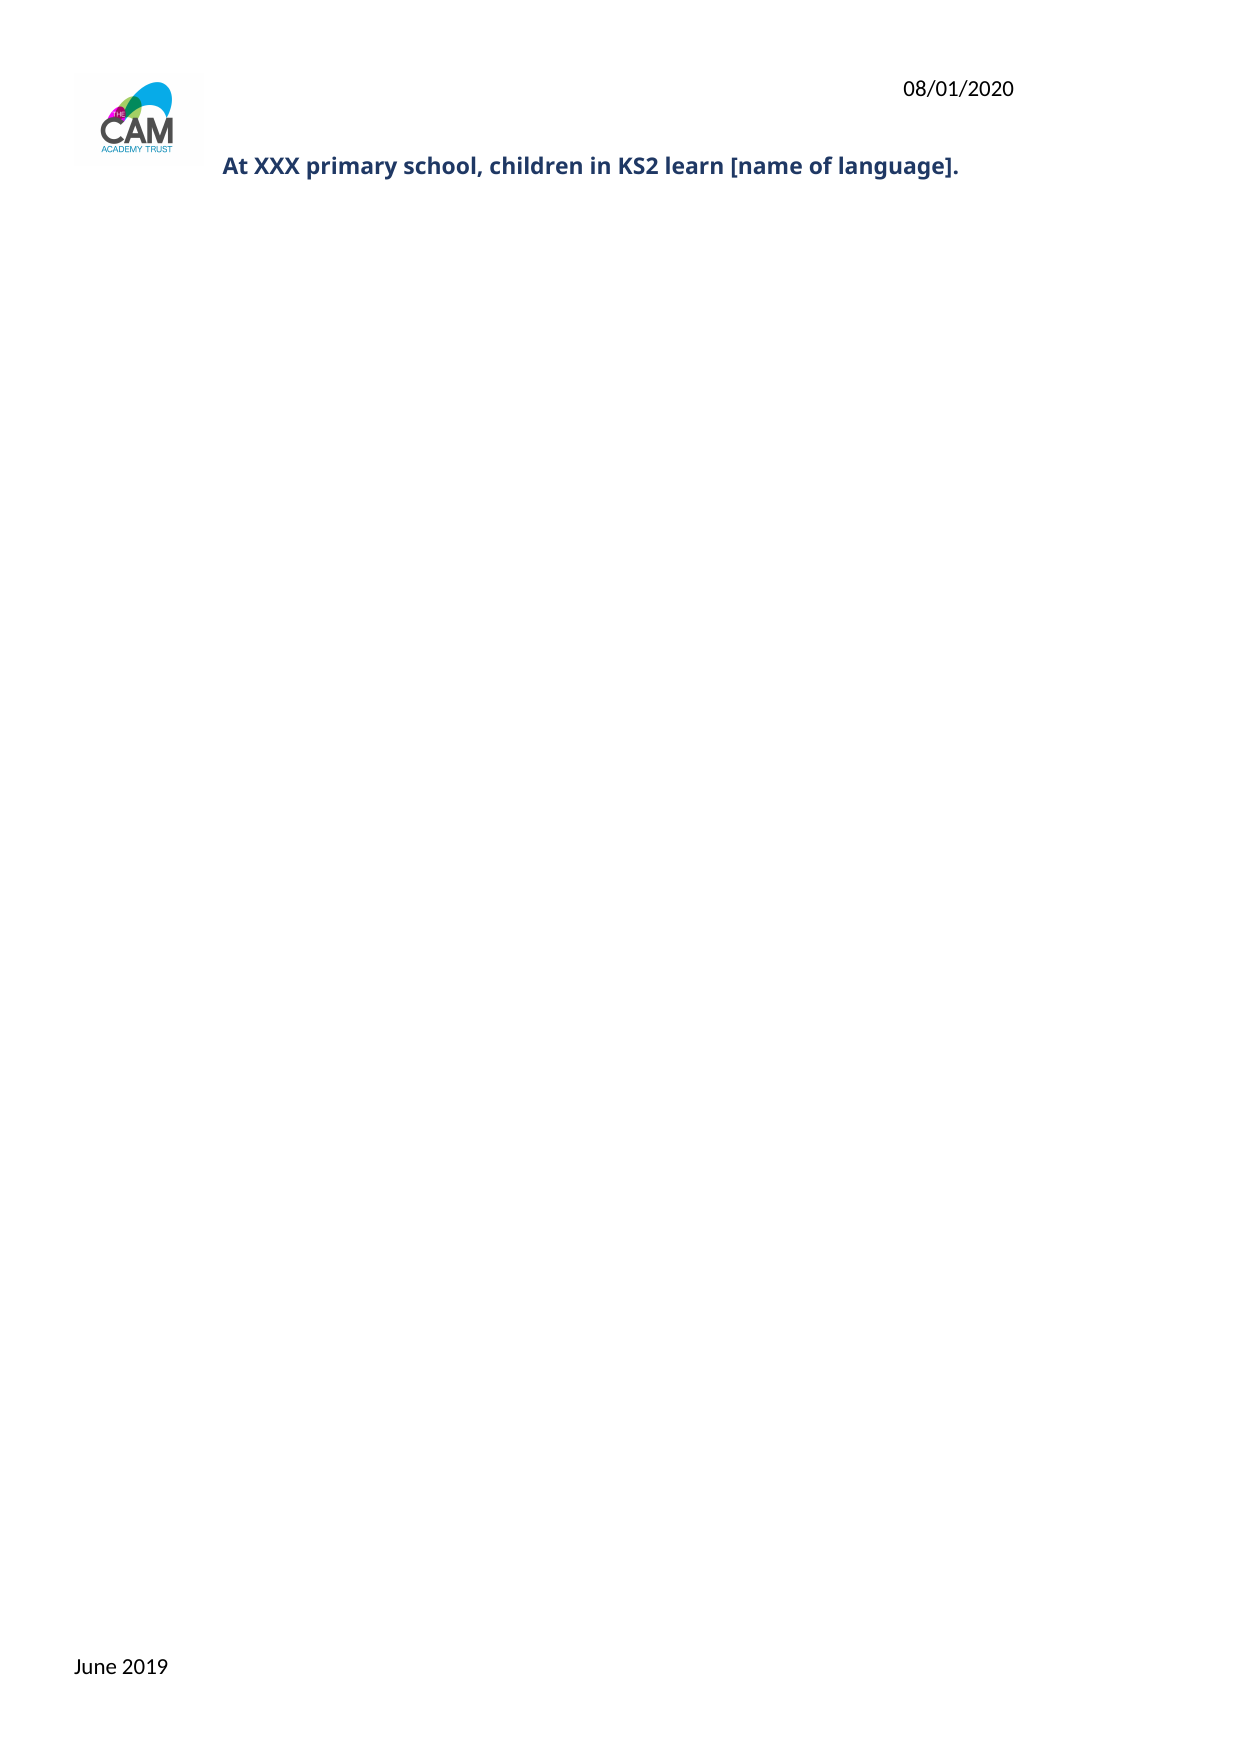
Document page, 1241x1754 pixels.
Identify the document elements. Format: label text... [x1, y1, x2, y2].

text At XXX primary school, children in KS2 learn [name of language]. [74, 150, 1181, 245]
picture [73, 73, 204, 166]
